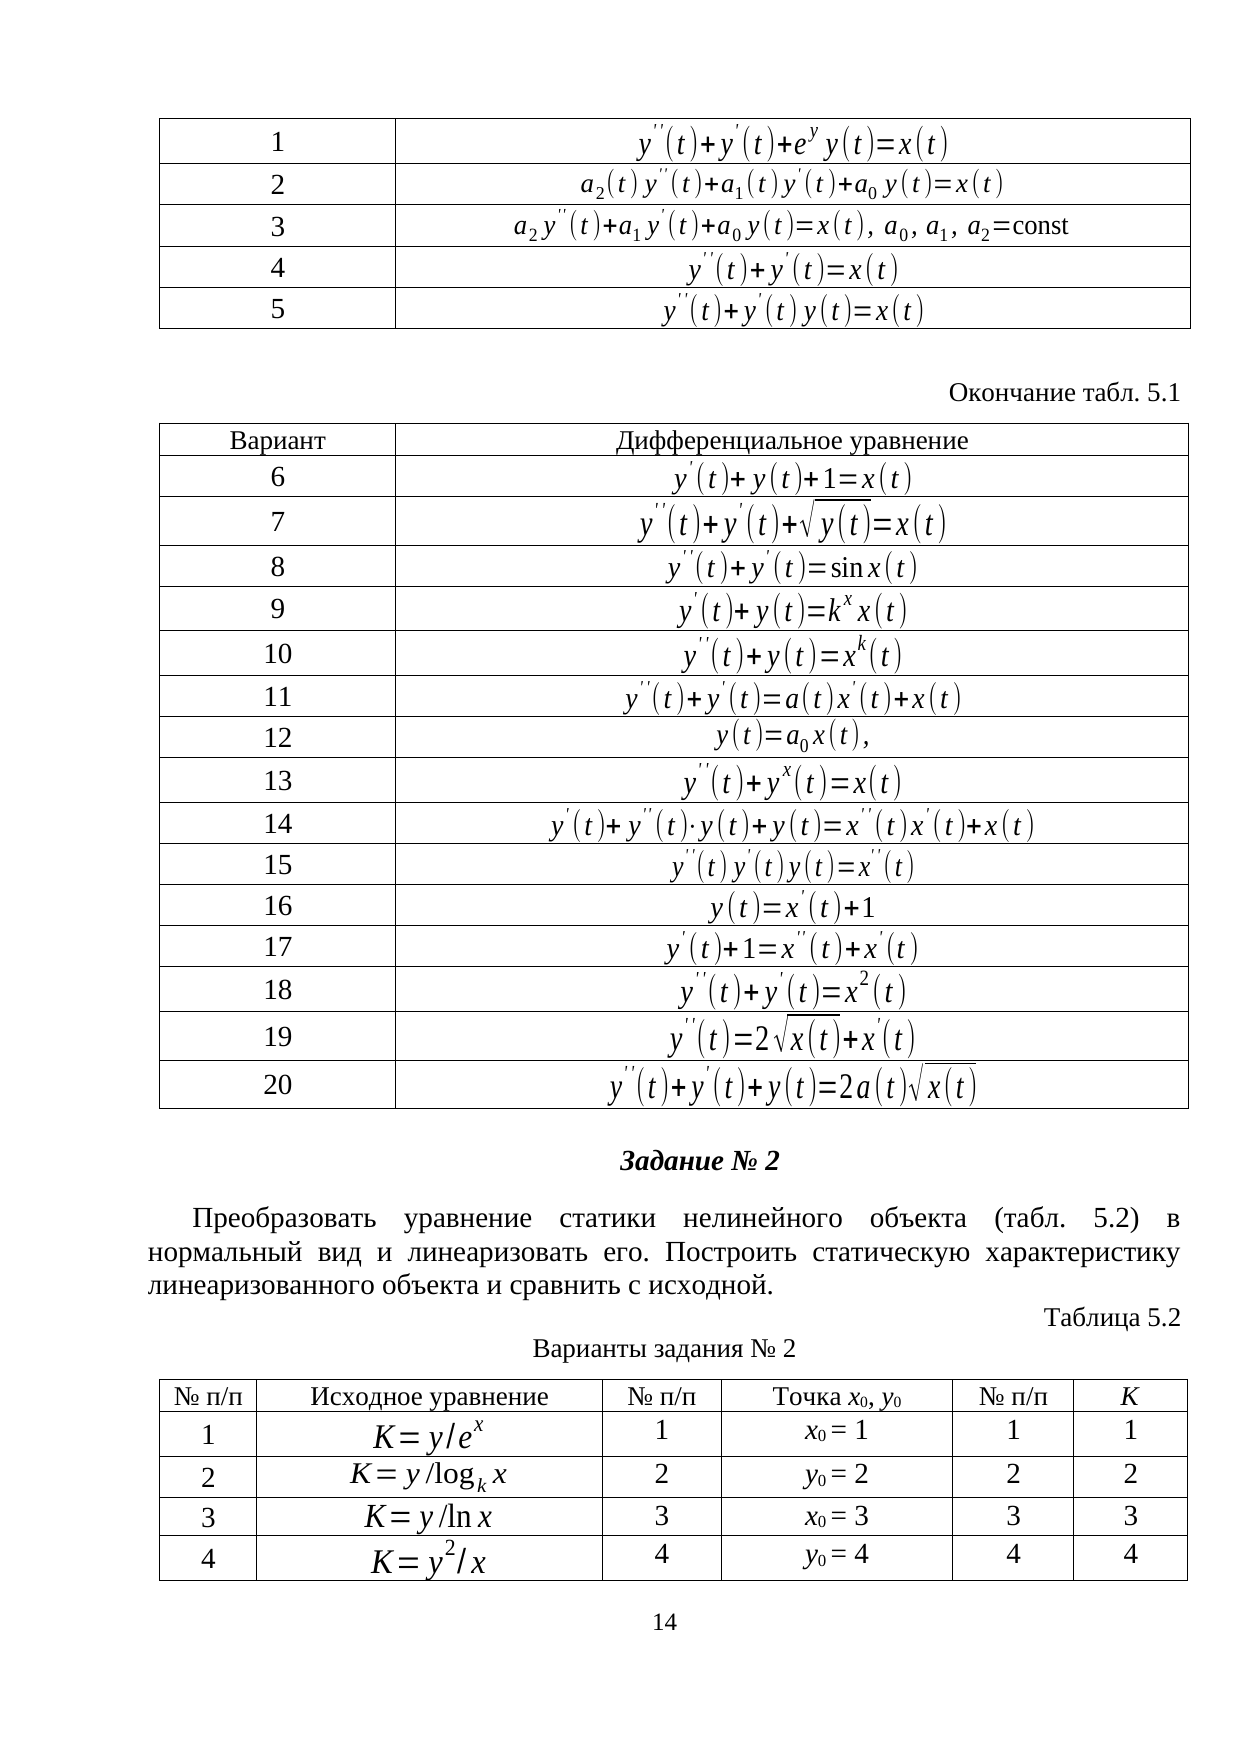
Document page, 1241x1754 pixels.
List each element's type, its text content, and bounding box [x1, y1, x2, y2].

table_cell 7 [160, 497, 395, 544]
table_cell 14 [160, 803, 395, 843]
table_cell 5 [160, 288, 395, 328]
table_cell 3 [160, 205, 395, 246]
table_cell 4 [1074, 1536, 1187, 1580]
table_cell [257, 1412, 602, 1456]
table_cell 3 [160, 1498, 256, 1535]
table_cell 8 [160, 546, 395, 586]
table_cell [396, 164, 1190, 204]
table_cell [396, 717, 1188, 757]
table_cell [396, 758, 1188, 802]
table_cell x0 = 1 [722, 1412, 952, 1456]
table_cell 15 [160, 844, 395, 884]
table_cell 3 [603, 1498, 721, 1535]
table_cell [396, 456, 1188, 496]
table_cell y0 = 4 [722, 1536, 952, 1580]
table_cell 19 [160, 1012, 395, 1059]
table_cell 2 [160, 164, 395, 204]
table_cell [396, 119, 1190, 163]
table_cell [396, 803, 1188, 843]
table_cell [257, 1457, 602, 1497]
table_cell [396, 631, 1188, 675]
table_header № п/п [160, 1380, 256, 1411]
table_cell 18 [160, 967, 395, 1011]
table_cell 2 [603, 1457, 721, 1497]
table_cell [396, 676, 1188, 716]
table_cell [396, 885, 1188, 925]
table_cell [396, 587, 1188, 630]
table_cell 4 [603, 1536, 721, 1580]
table_cell [396, 288, 1190, 328]
text Варианты задания № 2 [148, 1332, 1181, 1363]
table_header Вариант [160, 424, 395, 455]
table_cell [396, 926, 1188, 966]
table_cell [396, 1061, 1188, 1108]
table_cell 11 [160, 676, 395, 716]
text Преобразовать уравнение статики нелинейного объекта (табл. 5.2) в нормальный вид и линеаризовать его. Построить статическую характеристику линеаризованного объекта и сравнить с исходной. [148, 1200, 1181, 1301]
table_cell 4 [160, 1536, 256, 1580]
table_cell [257, 1498, 602, 1535]
table_cell 10 [160, 631, 395, 675]
table_cell x0 = 3 [722, 1498, 952, 1535]
table_cell 1 [603, 1412, 721, 1456]
table_header № п/п [953, 1380, 1073, 1411]
table_cell 4 [160, 247, 395, 287]
table_cell [396, 247, 1190, 287]
table_cell 1 [953, 1412, 1073, 1456]
table_cell 9 [160, 587, 395, 630]
table_cell [396, 497, 1188, 544]
table_header Точка x0, y0 [722, 1380, 952, 1411]
table_cell 17 [160, 926, 395, 966]
table_cell [396, 1012, 1188, 1059]
table_cell 1 [1074, 1412, 1187, 1456]
table_cell y0 = 2 [722, 1457, 952, 1497]
table_cell [257, 1536, 602, 1580]
table_cell 2 [953, 1457, 1073, 1497]
table_cell 2 [1074, 1457, 1187, 1497]
table_cell 13 [160, 758, 395, 802]
table_cell [396, 205, 1190, 246]
table_cell [396, 546, 1188, 586]
table_cell 20 [160, 1061, 395, 1108]
table_header Дифференциальное уравнение [396, 424, 1188, 455]
table_cell 12 [160, 717, 395, 757]
table_cell [396, 844, 1188, 884]
text Задание № 2 [221, 1143, 1181, 1176]
table_cell 6 [160, 456, 395, 496]
table_header K [1074, 1380, 1187, 1411]
table_cell 16 [160, 885, 395, 925]
table_header № п/п [603, 1380, 721, 1411]
table_cell 3 [1074, 1498, 1187, 1535]
table_cell 1 [160, 119, 395, 163]
text Таблица 5.2 [148, 1301, 1181, 1332]
table_cell [396, 967, 1188, 1011]
table_cell 2 [160, 1457, 256, 1497]
table_cell 1 [160, 1412, 256, 1456]
table_cell 4 [953, 1536, 1073, 1580]
table_header Исходное уравнение [257, 1380, 602, 1411]
text Окончание табл. 5.1 [148, 376, 1181, 407]
table_cell 3 [953, 1498, 1073, 1535]
